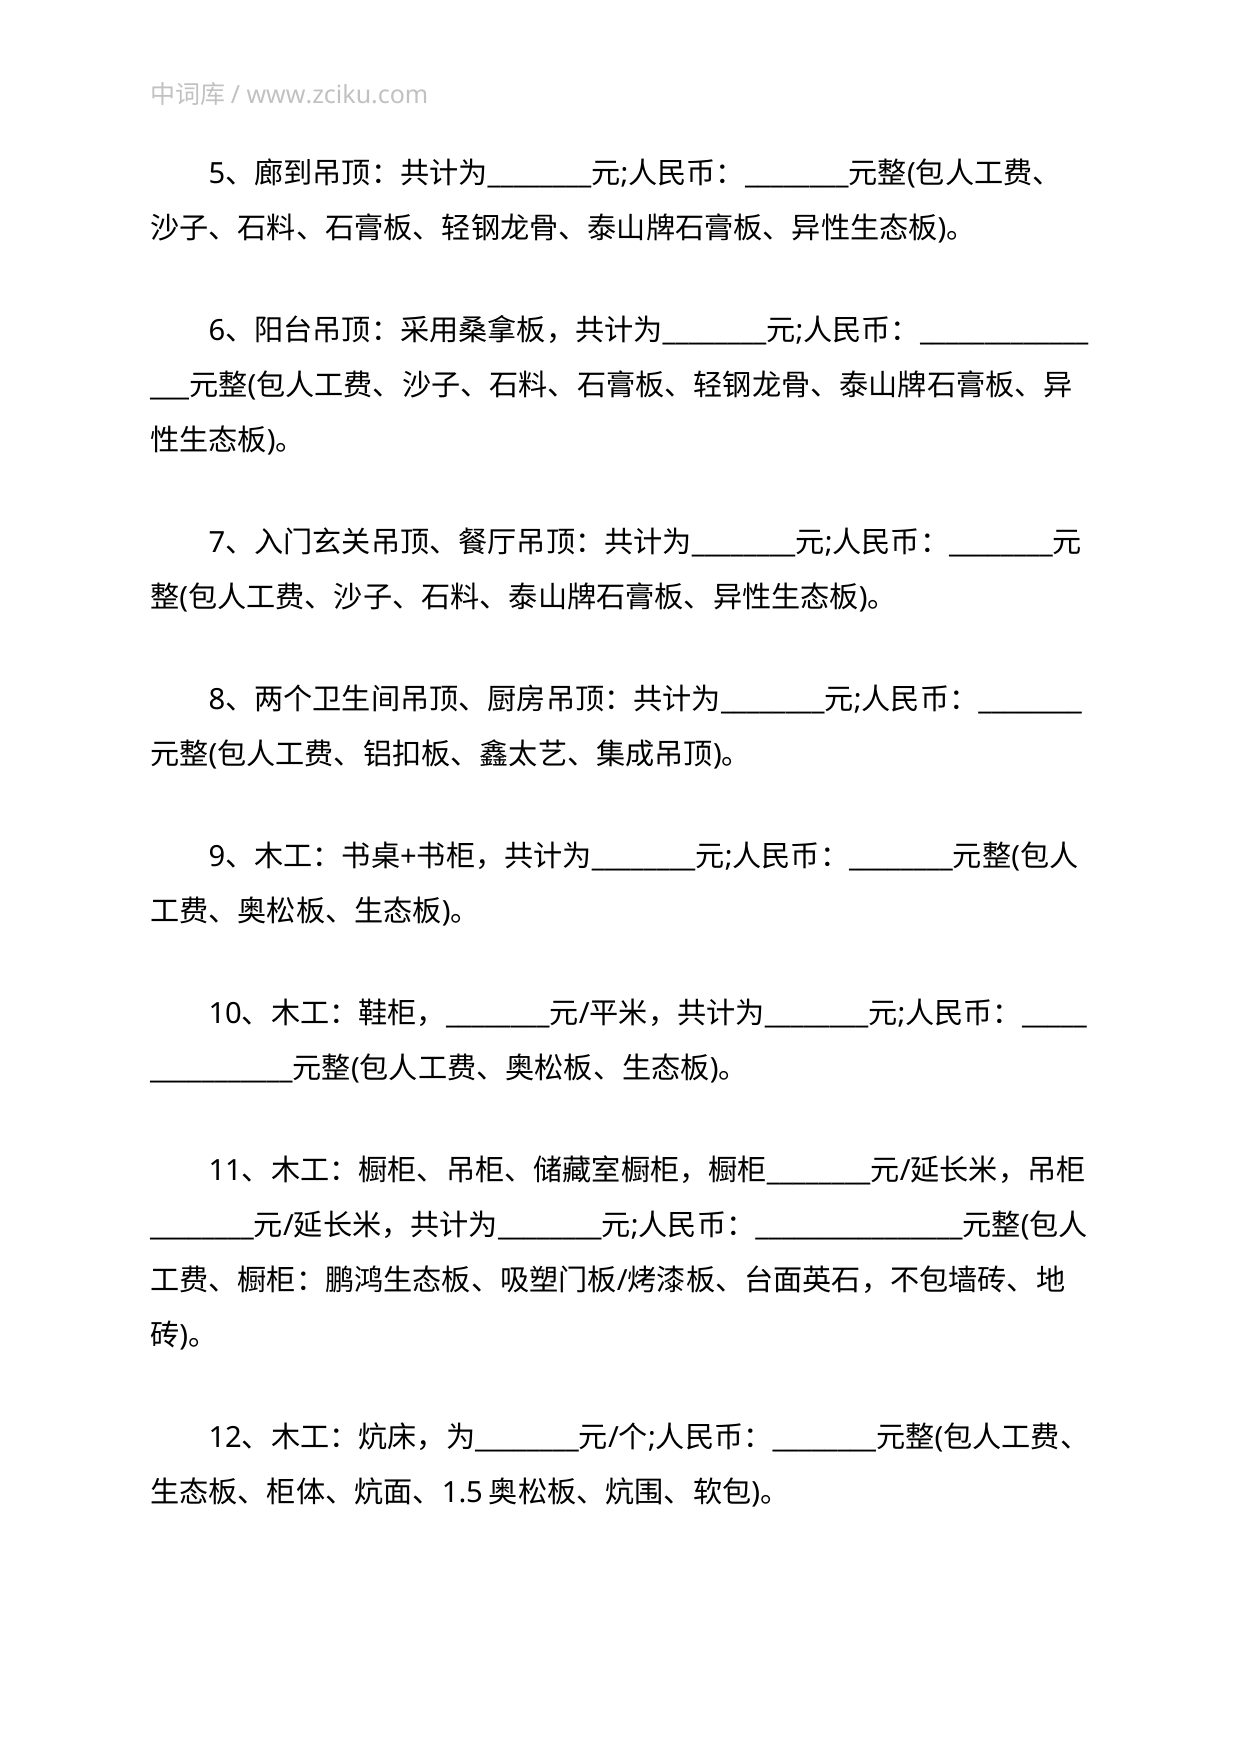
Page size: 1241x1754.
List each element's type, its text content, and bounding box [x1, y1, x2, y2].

text 12、木工：炕床，为________元/个;人民币：________元整(包人工费、生态板、柜体、炕面、1.5奥松板、炕围、软包)。 [150, 1414, 1090, 1511]
text 8、两个卫生间吊顶、厨房吊顶：共计为________元;人民币：________元整(包人工费、铝扣板、鑫太艺、集成吊顶)。 [150, 676, 1090, 773]
text 9、木工：书桌+书柜，共计为________元;人民币：________元整(包人工费、奥松板、生态板)。 [150, 833, 1090, 930]
text 6、阳台吊顶：采用桑拿板，共计为________元;人民币：________________元整(包人工费、沙子、石料、石膏板、轻钢龙骨、泰山牌石膏板、异性生态板)。 [150, 307, 1090, 459]
text 5、廊到吊顶：共计为________元;人民币：________元整(包人工费、沙子、石料、石膏板、轻钢龙骨、泰山牌石膏板、异性生态板)。 [150, 150, 1090, 247]
text 10、木工：鞋柜，________元/平米，共计为________元;人民币：________________元整(包人工费、奥松板、生态板)。 [150, 990, 1090, 1087]
text 11、木工：橱柜、吊柜、储藏室橱柜，橱柜________元/延长米，吊柜________元/延长米，共计为________元;人民币：________________元整(包人工费、橱柜：鹏鸿生态板、吸塑门板/烤漆板、台面英石，不包墙砖、地砖)。 [150, 1147, 1090, 1354]
text 7、入门玄关吊顶、餐厅吊顶：共计为________元;人民币：________元整(包人工费、沙子、石料、泰山牌石膏板、异性生态板)。 [150, 519, 1090, 616]
